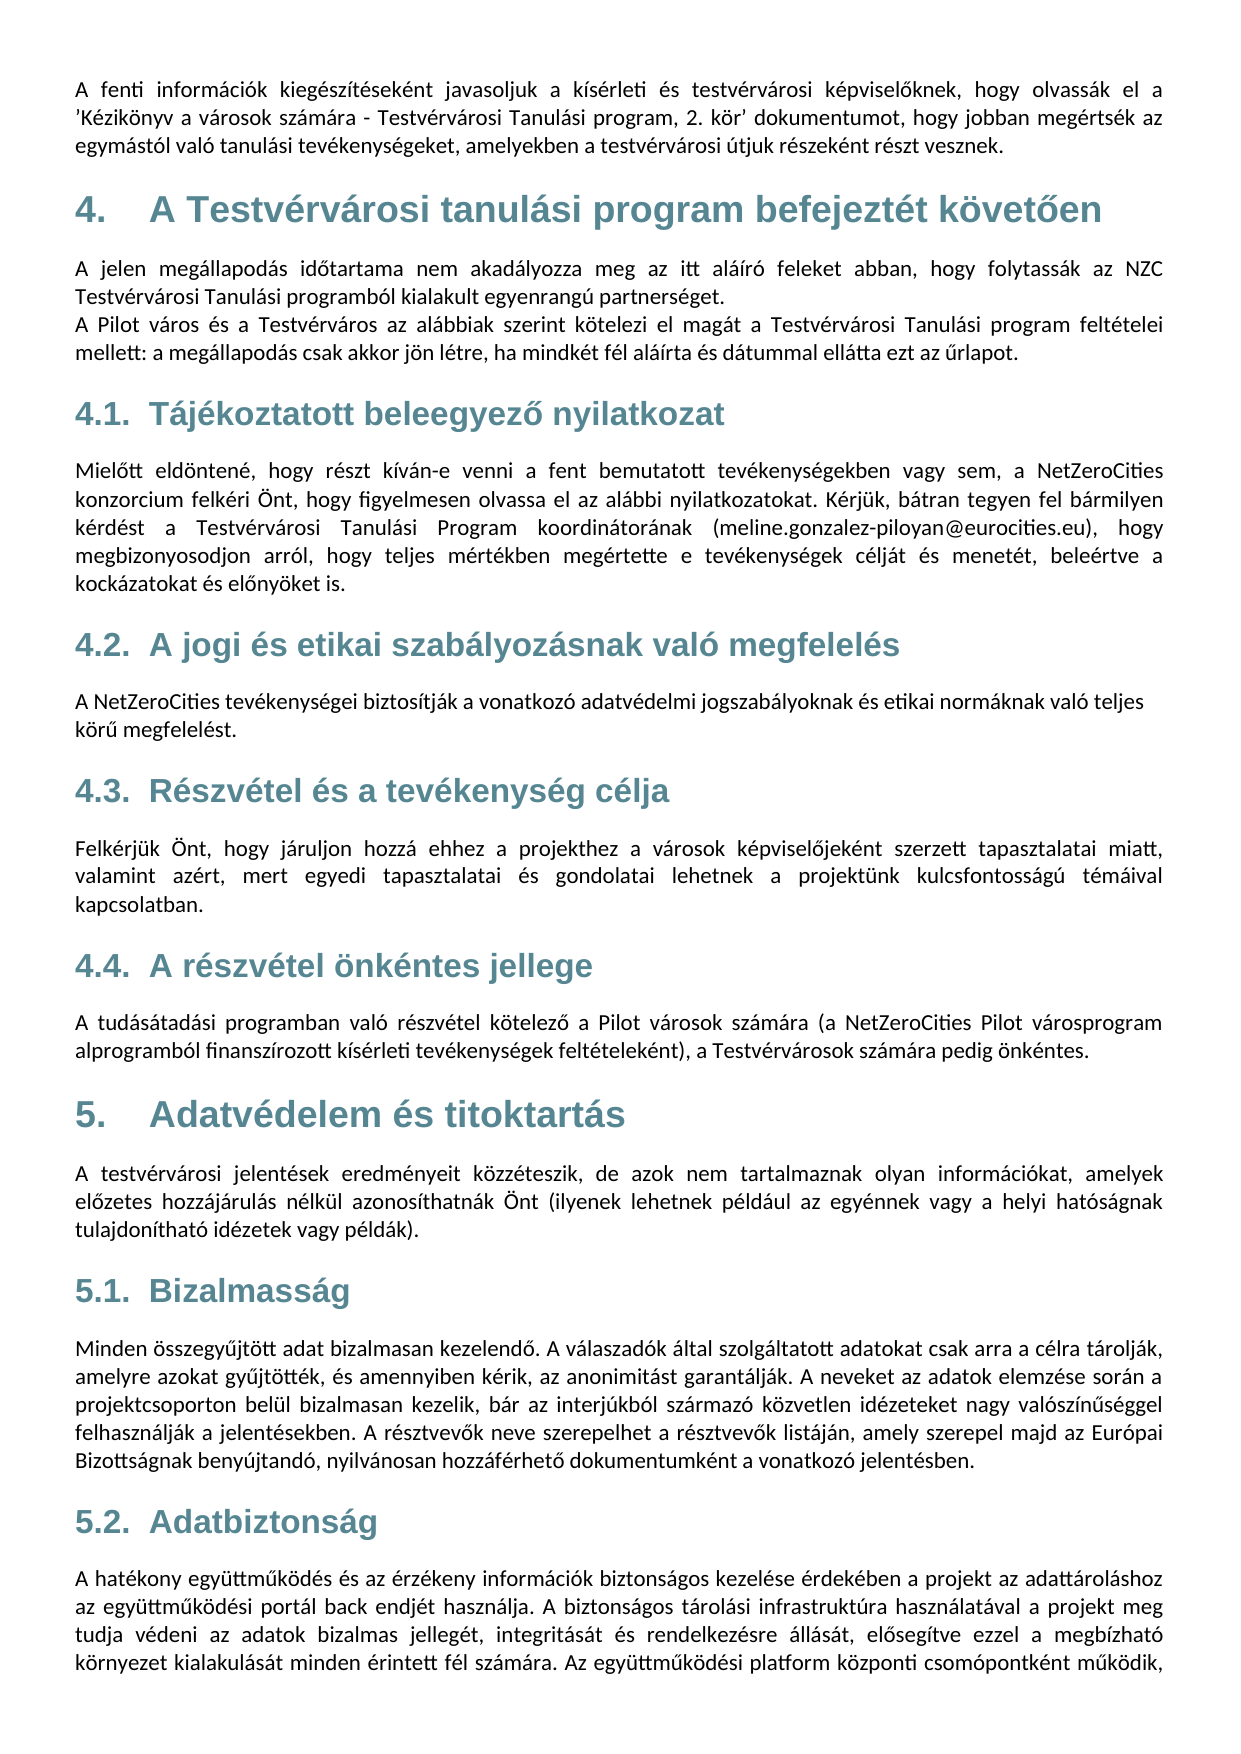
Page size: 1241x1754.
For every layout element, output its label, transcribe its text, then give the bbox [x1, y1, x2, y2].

text 4.1. Tájékoztatott beleegyező nyilatkozat [75, 394, 1165, 433]
text 5. Adatvédelem és titoktartás [75, 1092, 1165, 1135]
text A tudásátadási programban való részvétel kötelező a Pilot városok számára (a NetZeroCities Pilot városprogram alprogramból finanszírozott kísérleti tevékenységek feltételeként), a Testvérvárosok számára pedig önkéntes. [75, 1008, 1165, 1064]
text A NetZeroCities tevékenységei biztosítják a vonatkozó adatvédelmi jogszabályoknak és etikai normáknak való teljes körű megfelelést. [75, 687, 1165, 743]
text 4.3. Részvétel és a tevékenység célja [75, 771, 1165, 810]
text 5.2. Adatbiztonság [75, 1502, 1165, 1540]
text Minden összegyűjtött adat bizalmasan kezelendő. A válaszadók által szolgáltatott adatokat csak arra a célra tárolják, amelyre azokat gyűjtötték, és amennyiben kérik, az anonimitást garantálják. A neveket az adatok elemzése során a projektcsoporton belül bizalmasan kezelik, bár az interjúkból származó közvetlen idézeteket nagy valószínűséggel felhasználják a jelentésekben. A résztvevők neve szerepelhet a résztvevők listáján, amely szerepel majd az Európai Bizottságnak benyújtandó, nyilvánosan hozzáférhető dokumentumként a vonatkozó jelentésben. [75, 1334, 1165, 1474]
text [75, 1564, 1165, 1676]
text A jelen megállapodás időtartama nem akadályozza meg az itt aláíró feleket abban, hogy folytassák az NZC Testvérvárosi Tanulási programból kialakult egyenrangú partnerséget. [75, 254, 1165, 310]
text 4.2. A jogi és etikai szabályozásnak való megfelelés [75, 625, 1165, 663]
text A fenti információk kiegészítéseként javasoljuk a kísérleti és testvérvárosi képviselőknek, hogy olvassák el a ’Kézikönyv a városok számára - Testvérvárosi Tanulási program, 2. kör’ dokumentumot, hogy jobban megértsék az egymástól való tanulási tevékenységeket, amelyekben a testvérvárosi útjuk részeként részt vesznek. [75, 75, 1165, 159]
text Felkérjük Önt, hogy járuljon hozzá ehhez a projekthez a városok képviselőjeként szerzett tapasztalatai miatt, valamint azért, mert egyedi tapasztalatai és gondolatai lehetnek a projektünk kulcsfontosságú témáival kapcsolatban. [75, 834, 1165, 918]
text 5.1. Bizalmasság [75, 1271, 1165, 1310]
text 4.4. A részvétel önkéntes jellege [75, 946, 1165, 984]
text A Pilot város és a Testvérváros az alábbiak szerint kötelezi el magát a Testvérvárosi Tanulási program feltételei mellett: a megállapodás csak akkor jön létre, ha mindkét fél aláírta és dátummal ellátta ezt az űrlapot. [75, 310, 1165, 366]
text Mielőtt eldöntené, hogy részt kíván-e venni a fent bemutatott tevékenységekben vagy sem, a NetZeroCities konzorcium felkéri Önt, hogy figyelmesen olvassa el az alábbi nyilatkozatokat. Kérjük, bátran tegyen fel bármilyen kérdést a Testvérvárosi Tanulási Program koordinátorának (meline.gonzalez-piloyan@eurocities.eu), hogy megbizonyosodjon arról, hogy teljes mértékben megértette e tevékenységek célját és menetét, beleértve a kockázatokat és előnyöket is. [75, 457, 1165, 597]
text 4. A Testvérvárosi tanulási program befejeztét követően [75, 187, 1165, 230]
text A testvérvárosi jelentések eredményeit közzéteszik, de azok nem tartalmaznak olyan információkat, amelyek előzetes hozzájárulás nélkül azonosíthatnák Önt (ilyenek lehetnek például az egyénnek vagy a helyi hatóságnak tulajdonítható idézetek vagy példák). [75, 1159, 1165, 1243]
